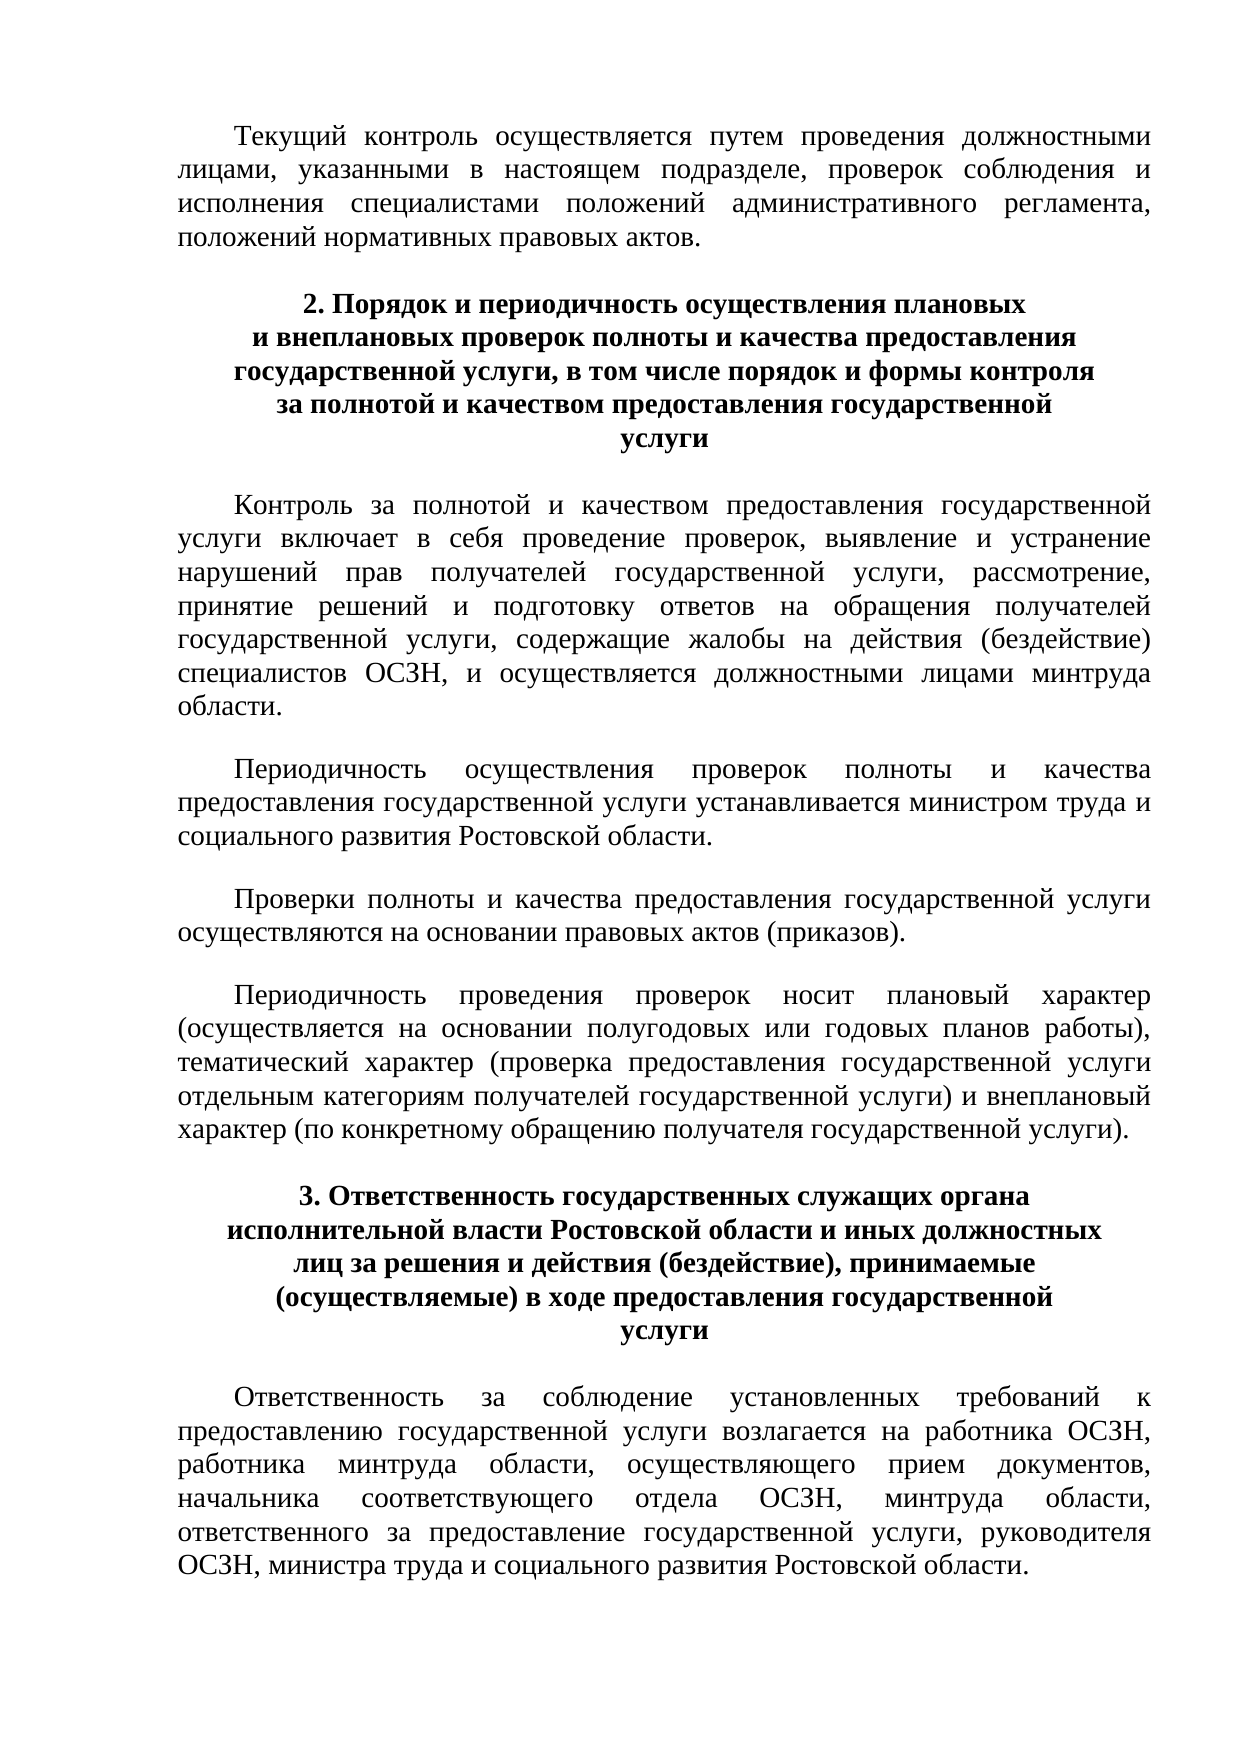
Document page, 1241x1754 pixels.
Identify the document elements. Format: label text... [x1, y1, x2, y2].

text Контроль за полнотой и качеством предоставления государственной услуги включает в себя проведение проверок, выявление и устранение нарушений прав получателей государственной услуги, рассмотрение, принятие решений и подготовку ответов на обращения получателей государственной услуги, содержащие жалобы на действия (бездействие) специалистов ОСЗН, и осуществляется должностными лицами минтруда области. [177, 487, 1152, 722]
title услуги [177, 1312, 1152, 1346]
title 3. Ответственность государственных служащих органа [177, 1178, 1152, 1212]
text Периодичность проведения проверок носит плановый характер (осуществляется на основании полугодовых или годовых планов работы), тематический характер (проверка предоставления государственной услуги отдельным категориям получателей государственной услуги) и внеплановый характер (по конкретному обращению получателя государственной услуги). [177, 977, 1152, 1145]
title (осуществляемые) в ходе предоставления государственной [177, 1279, 1152, 1312]
title государственной услуги, в том числе порядок и формы контроля [177, 353, 1152, 386]
title услуги [177, 420, 1152, 453]
title исполнительной власти Ростовской области и иных должностных [177, 1212, 1152, 1245]
text Ответственность за соблюдение установленных требований к предоставлению государственной услуги возлагается на работника ОСЗН, работника минтруда области, осуществляющего прием документов, начальника соответствующего отдела ОСЗН, минтруда области, ответственного за предоставление государственной услуги, руководителя ОСЗН, министра труда и социального развития Ростовской области. [177, 1379, 1152, 1581]
title за полнотой и качеством предоставления государственной [177, 386, 1152, 420]
text Периодичность осуществления проверок полноты и качества предоставления государственной услуги устанавливается министром труда и социального развития Ростовской области. [177, 751, 1152, 852]
text Текущий контроль осуществляется путем проведения должностными лицами, указанными в настоящем подразделе, проверок соблюдения и исполнения специалистами положений административного регламента, положений нормативных правовых актов. [177, 118, 1152, 252]
text Проверки полноты и качества предоставления государственной услуги осуществляются на основании правовых актов (приказов). [177, 881, 1152, 948]
title лиц за решения и действия (бездействие), принимаемые [177, 1245, 1152, 1279]
title 2. Порядок и периодичность осуществления плановых [177, 286, 1152, 319]
title и внеплановых проверок полноты и качества предоставления [177, 319, 1152, 353]
